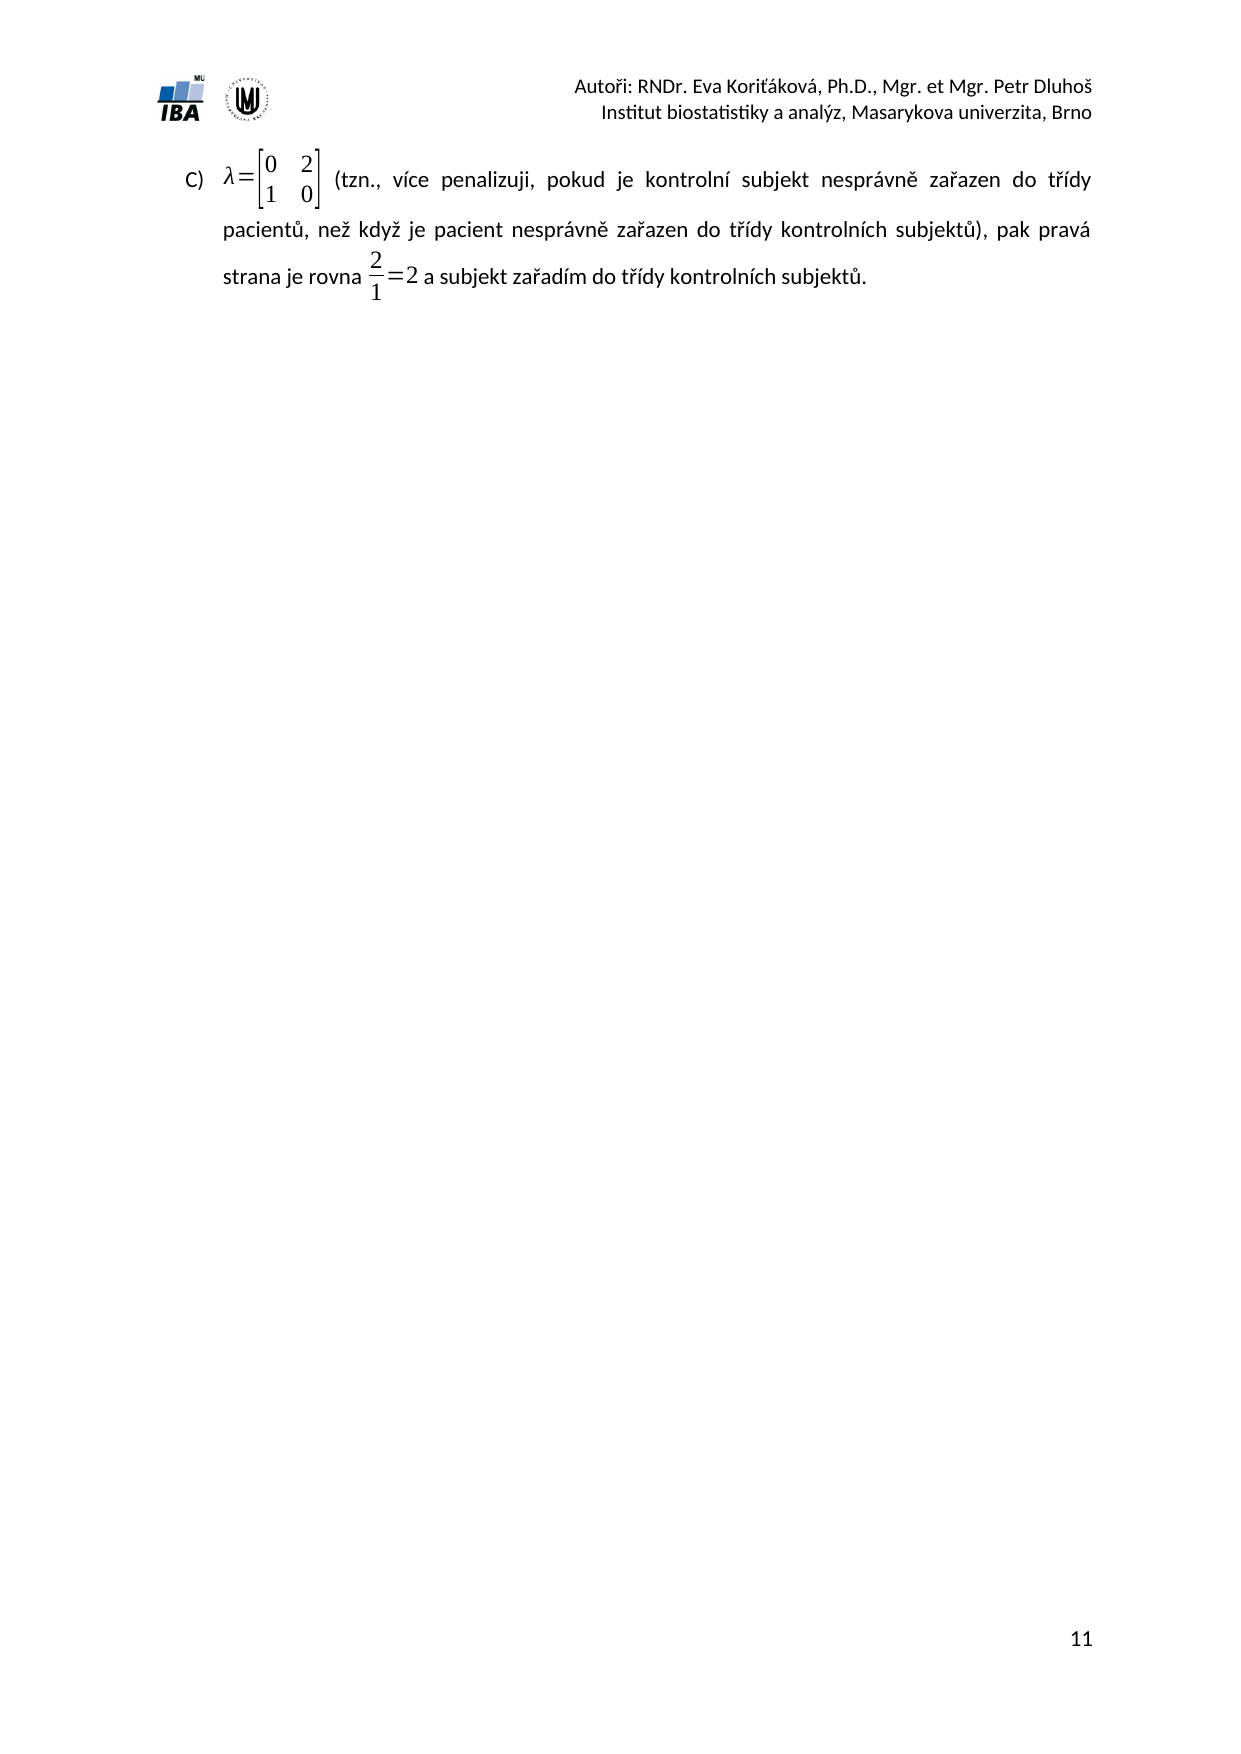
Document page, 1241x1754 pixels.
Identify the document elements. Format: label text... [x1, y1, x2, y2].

list (tzn., více penalizuji, pokud je kontrolní subjekt nesprávně zařazen do třídy pacientů, než když je pacient nesprávně zařazen do třídy kontrolních subjektů), pak pravá strana je rovna a subjekt zařadím do třídy kontrolních subjektů. [185, 148, 1093, 306]
picture [157, 75, 205, 121]
picture [225, 78, 269, 121]
